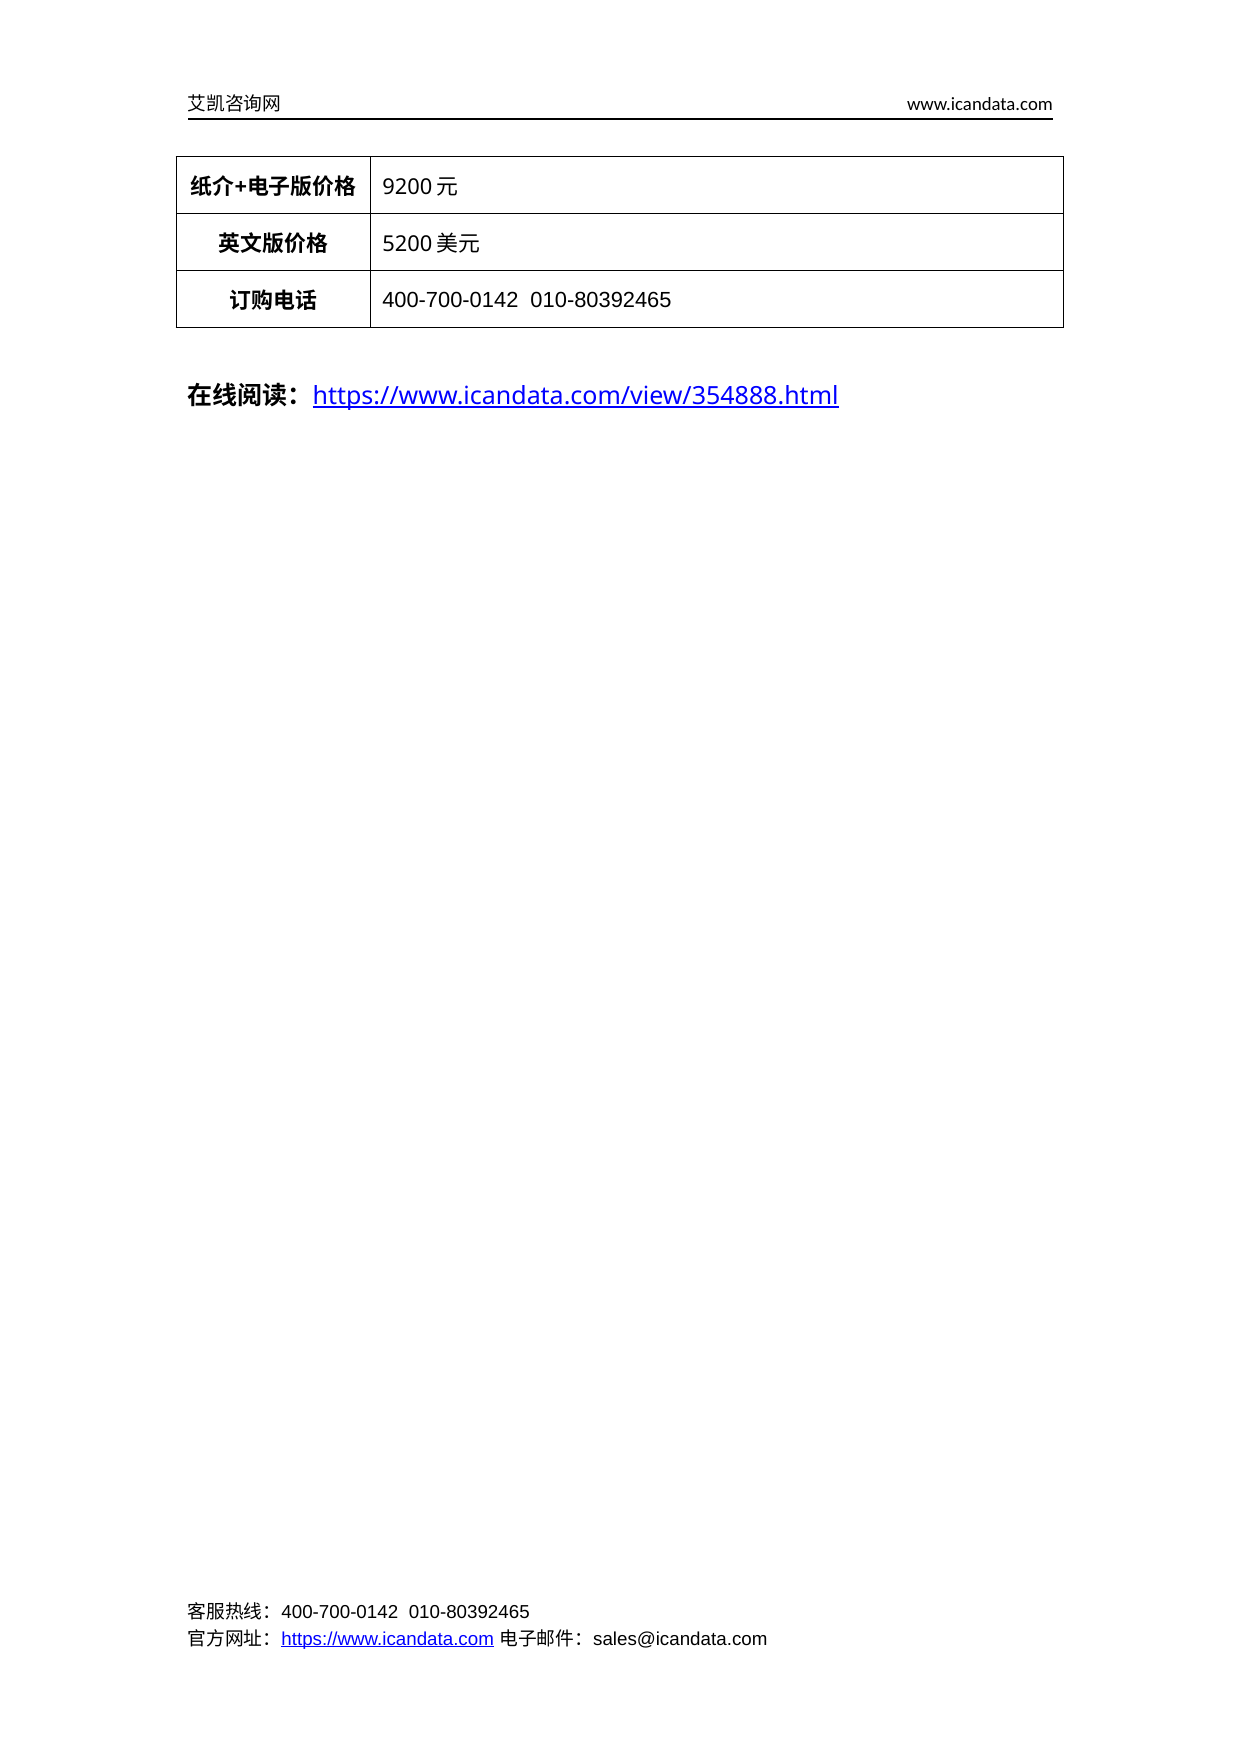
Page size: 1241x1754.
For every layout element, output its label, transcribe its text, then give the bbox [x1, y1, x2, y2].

table_cell 400-700-0142 010-80392465 [371, 271, 1063, 327]
table_cell 纸介+电子版价格 [177, 157, 370, 213]
table_cell 订购电话 [177, 271, 370, 327]
table_cell 5200美元 [371, 214, 1063, 270]
table_cell 9200元 [371, 157, 1063, 213]
table_cell 英文版价格 [177, 214, 370, 270]
text 在线阅读：https://www.icandata.com/view/354888.html [187, 361, 1053, 426]
